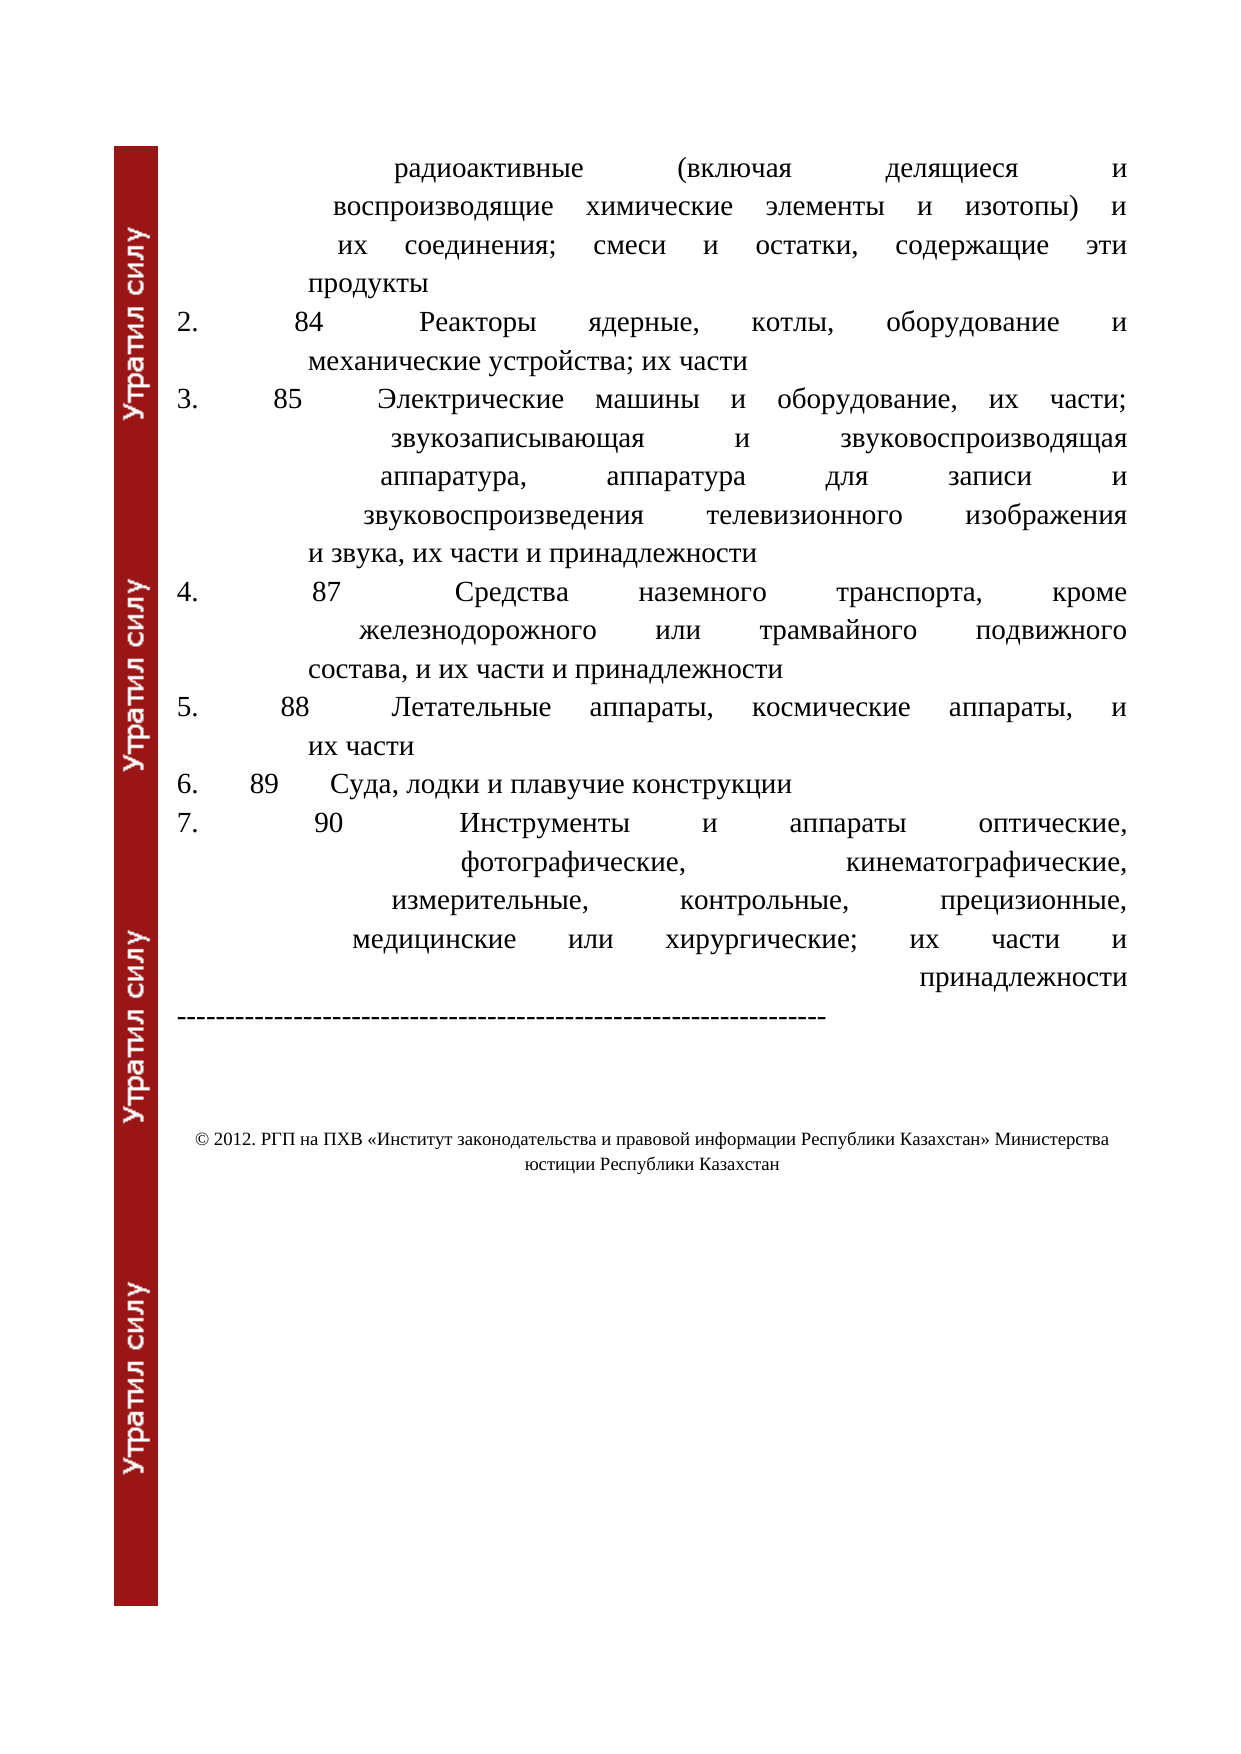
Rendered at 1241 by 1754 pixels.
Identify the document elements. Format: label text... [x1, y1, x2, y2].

text 7. 90 Инструменты и аппараты оптические, фотографические, кинематографические, измерительные, контрольные, прецизионные, медицинские или хирургические; их части и принадлежности ------------------------------------------------------------------- [112, 805, 1128, 1031]
picture [114, 1174, 158, 1606]
picture [114, 800, 158, 805]
text 5. 88 Летательные аппараты, космические аппараты, и их части [112, 689, 1128, 762]
picture [114, 684, 158, 689]
picture [114, 376, 158, 381]
text 3. 85 Электрические машины и оборудование, их части; звукозаписывающая и звуковоспроизводящая аппаратура, аппаратура для записи и звуковоспроизведения телевизионного изображения и звука, их части и принадлежности [112, 381, 1128, 569]
text © 2012. РГП на ПХВ «Институт законодательства и правовой информации Республики Казахстан» Министерства юстиции Республики Казахстан [112, 1128, 1128, 1174]
text 2. 84 Реакторы ядерные, котлы, оборудование и механические устройства; их части [112, 304, 1128, 376]
picture [114, 569, 158, 574]
text 4. 87 Средства наземного транспорта, кроме железнодорожного или трамвайного подвижного состава, и их части и принадлежности [112, 574, 1128, 684]
picture [114, 299, 158, 304]
text 6. 89 Суда, лодки и плавучие конструкции [112, 767, 1128, 800]
picture [114, 1031, 158, 1128]
picture [114, 762, 158, 767]
picture [114, 146, 158, 150]
